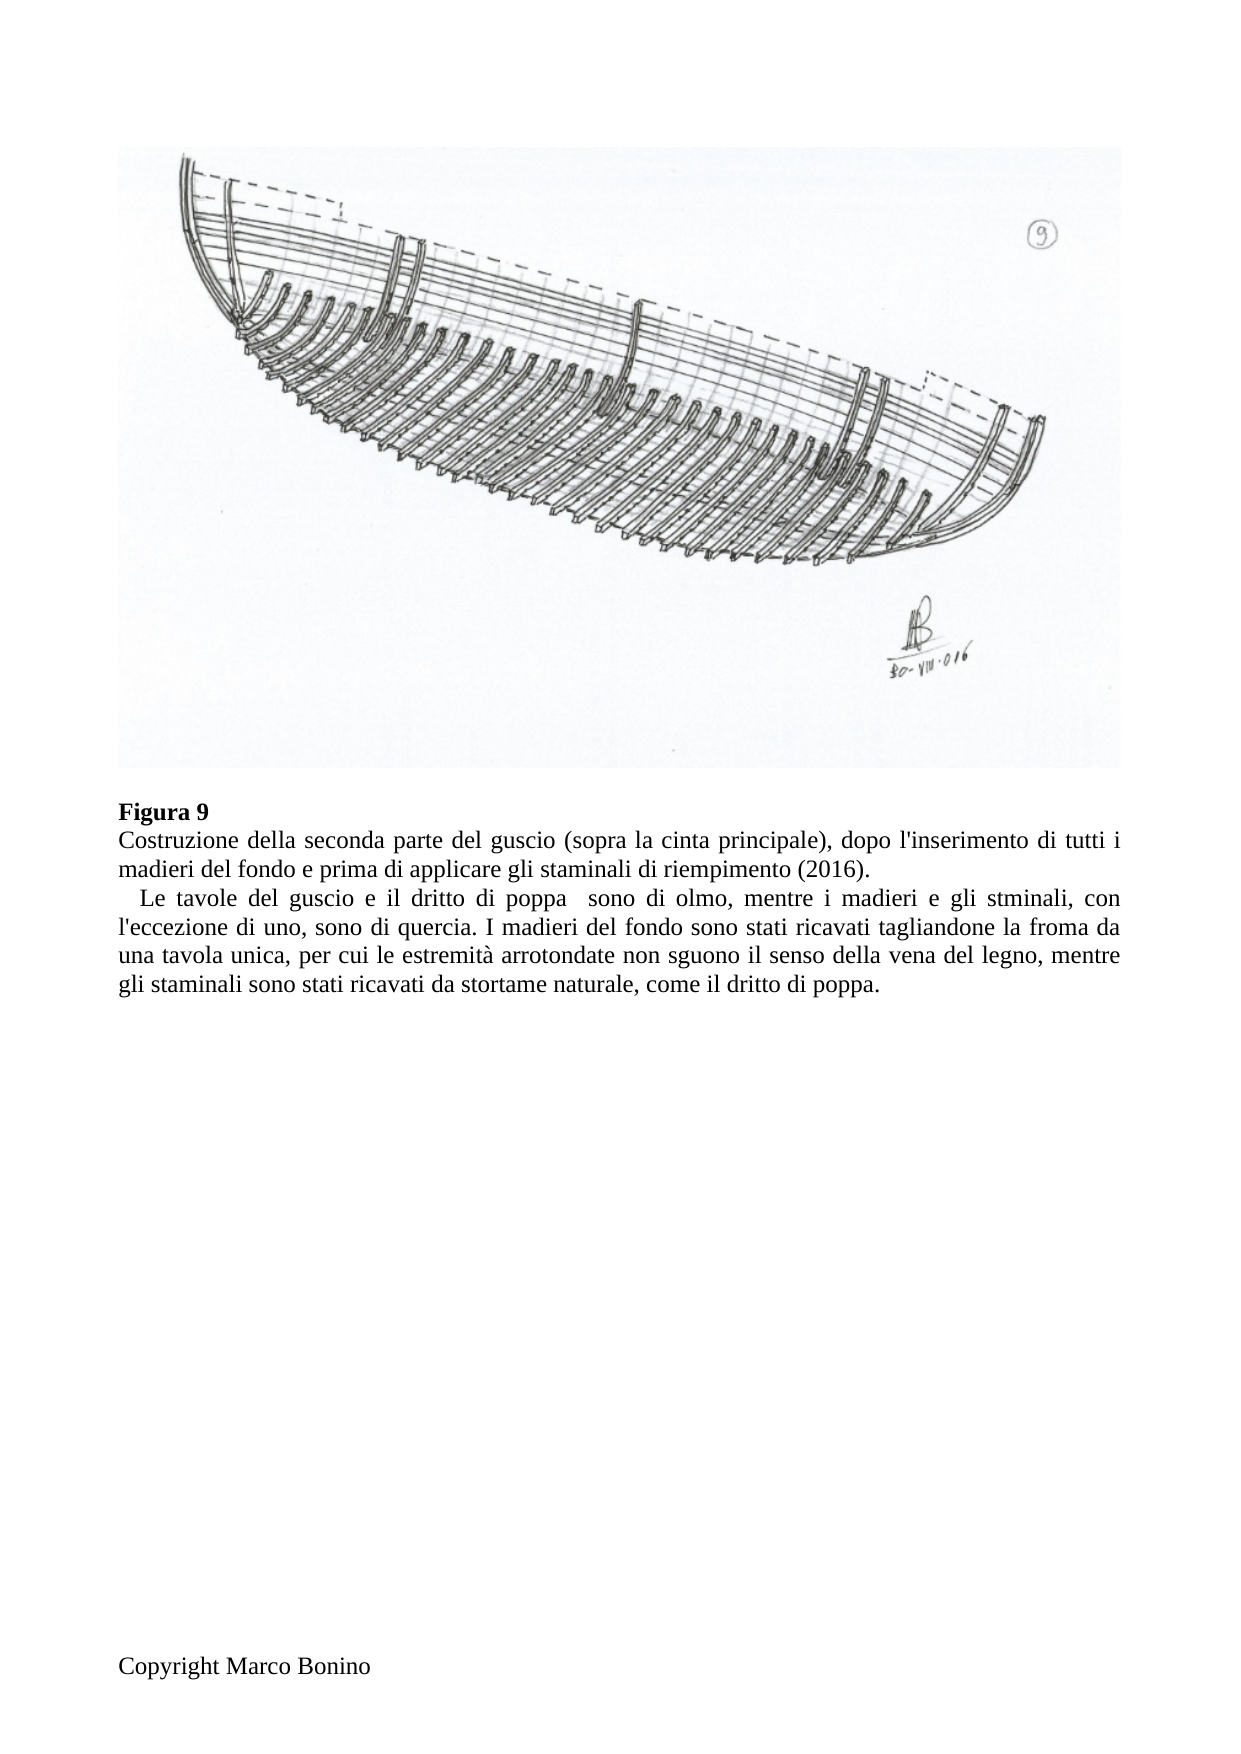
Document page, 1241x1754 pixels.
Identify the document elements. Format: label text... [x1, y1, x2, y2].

text Costruzione della seconda parte del guscio (sopra la cinta principale), dopo l'inserimento di tutti i madieri del fondo e prima di applicare gli staminali di riempimento (2016). [118, 825, 1122, 883]
text Le tavole del guscio e il dritto di poppa sono di olmo, mentre i madieri e gli stminali, con l'eccezione di uno, sono di quercia. I madieri del fondo sono stati ricavati tagliandone la froma da una tavola unica, per cui le estremità arrotondate non sguono il senso della vena del legno, mentre gli staminali sono stati ricavati da stortame naturale, come il dritto di poppa. [118, 883, 1122, 998]
text Figura 9 [118, 797, 1122, 825]
picture [118, 147, 1122, 768]
